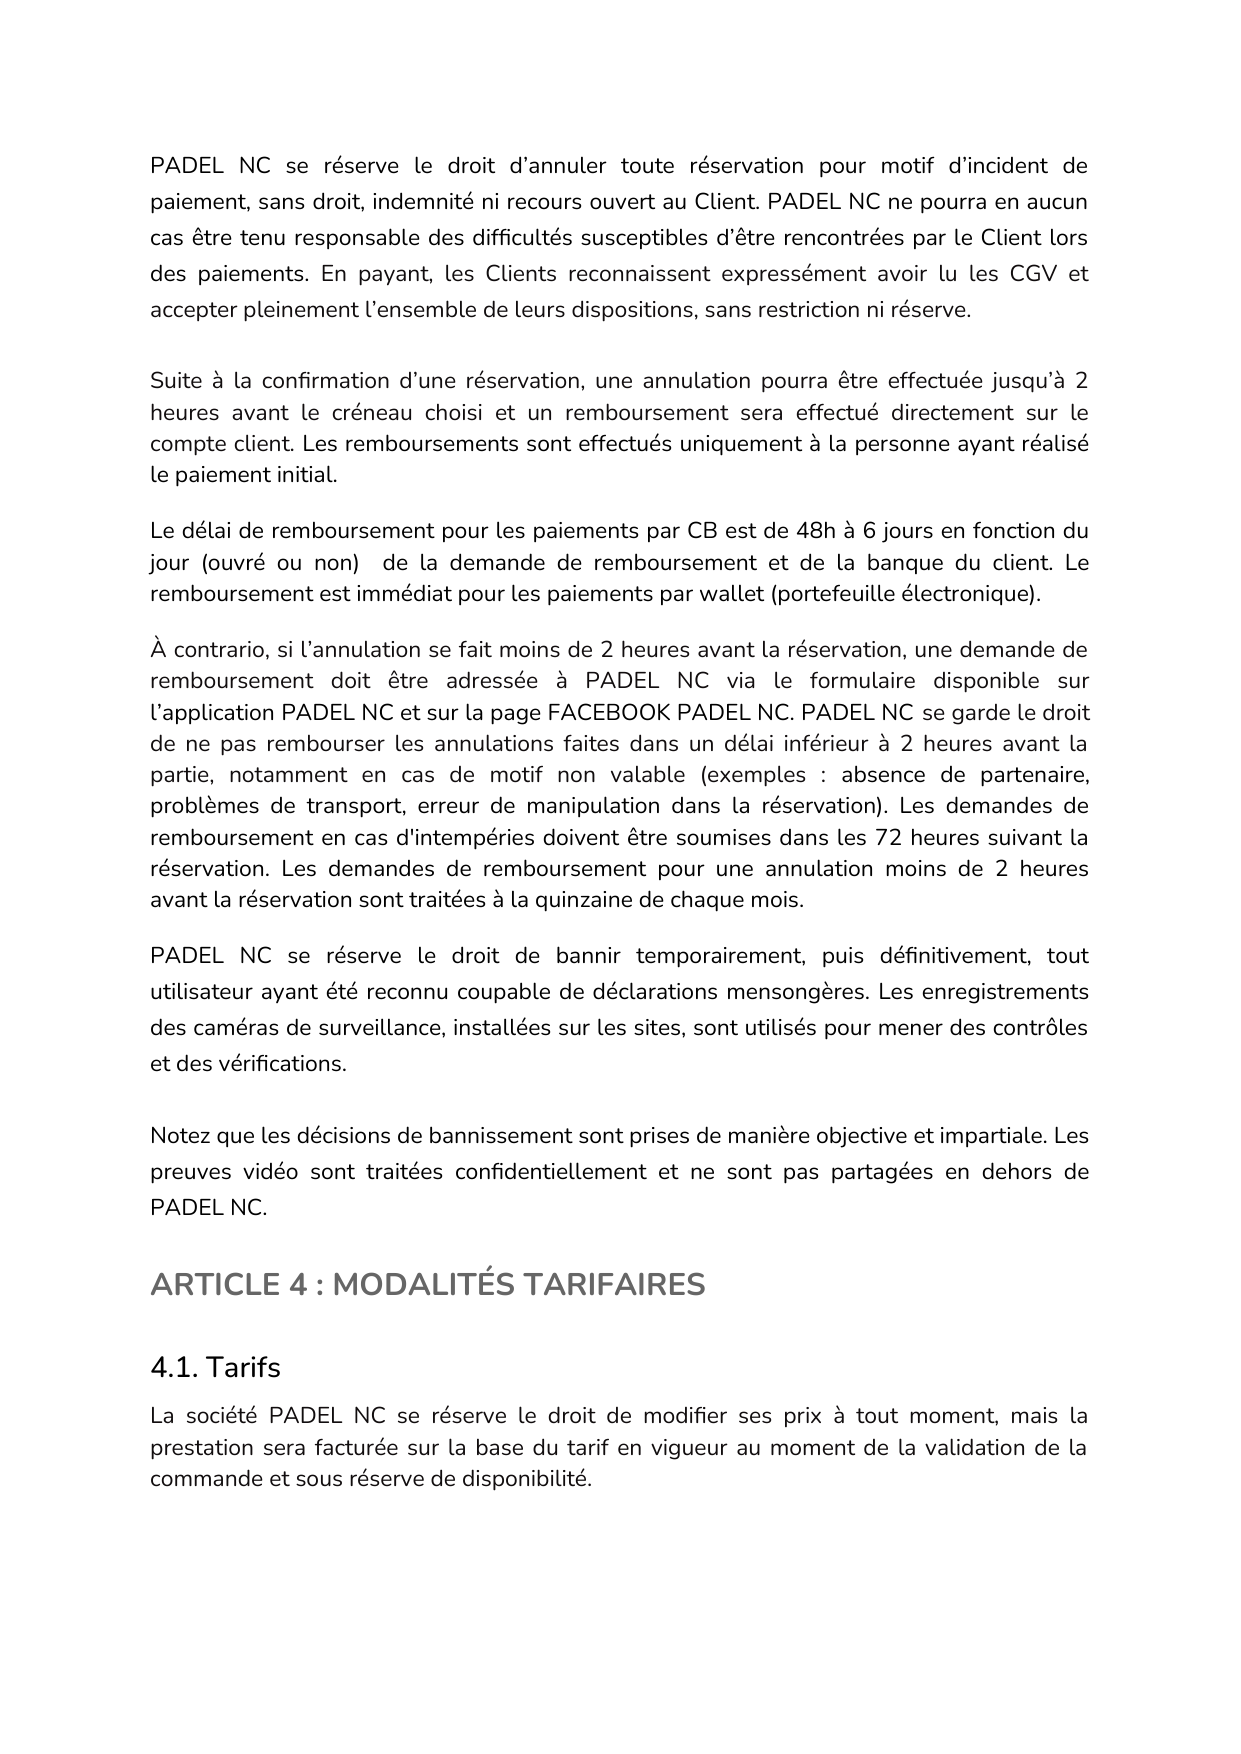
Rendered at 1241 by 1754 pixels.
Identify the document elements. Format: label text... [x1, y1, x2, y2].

text Le délai de remboursement pour les paiements par CB est de 48h à 6 jours en fonction du jour (ouvré ou non) de la demande de remboursement et de la banque du client. Le remboursement est immédiat pour les paiements par wallet (portefeuille électronique). [150, 516, 1090, 609]
subtitle 4.1. Tarifs [150, 1348, 1090, 1388]
subtitle ARTICLE 4 : MODALITÉS TARIFAIRES [150, 1264, 1090, 1307]
text PADEL NC se réserve le droit de bannir temporairement, puis définitivement, tout utilisateur ayant été reconnu coupable de déclarations mensongères. Les enregistrements des caméras de surveillance, installées sur les sites, sont utilisés pour mener des contrôles et des vérifications. [150, 941, 1090, 1080]
text Suite à la confirmation d’une réservation, une annulation pourra être effectuée jusqu’à 2 heures avant le créneau choisi et un remboursement sera effectué directement sur le compte client. Les remboursements sont effectués uniquement à la personne ayant réalisé le paiement initial. [150, 366, 1090, 491]
text La société PADEL NC se réserve le droit de modifier ses prix à tout moment, mais la prestation sera facturée sur la base du tarif en vigueur au moment de la validation de la commande et sous réserve de disponibilité. [150, 1401, 1090, 1494]
text À contrario, si l’annulation se fait moins de 2 heures avant la réservation, une demande de remboursement doit être adressée à PADEL NC via le formulaire disponible sur l’application PADEL NC et sur la page FACEBOOK PADEL NC. PADEL NC se garde le droit de ne pas rembourser les annulations faites dans un délai inférieur à 2 heures avant la partie, notamment en cas de motif non valable (exemples : absence de partenaire, problèmes de transport, erreur de manipulation dans la réservation). Les demandes de remboursement en cas d'intempéries doivent être soumises dans les 72 heures suivant la réservation. Les demandes de remboursement pour une annulation moins de 2 heures avant la réservation sont traitées à la quinzaine de chaque mois. [150, 634, 1090, 916]
text PADEL NC se réserve le droit d’annuler toute réservation pour motif d’incident de paiement, sans droit, indemnité ni recours ouvert au Client. PADEL NC ne pourra en aucun cas être tenu responsable des difficultés susceptibles d’être rencontrées par le Client lors des paiements. En payant, les Clients reconnaissent expressément avoir lu les CGV et accepter pleinement l’ensemble de leurs dispositions, sans restriction ni réserve. [150, 150, 1090, 325]
text Notez que les décisions de bannissement sont prises de manière objective et impartiale. Les preuves vidéo sont traitées confidentiellement et ne sont pas partagées en dehors de PADEL NC. [150, 1120, 1090, 1223]
